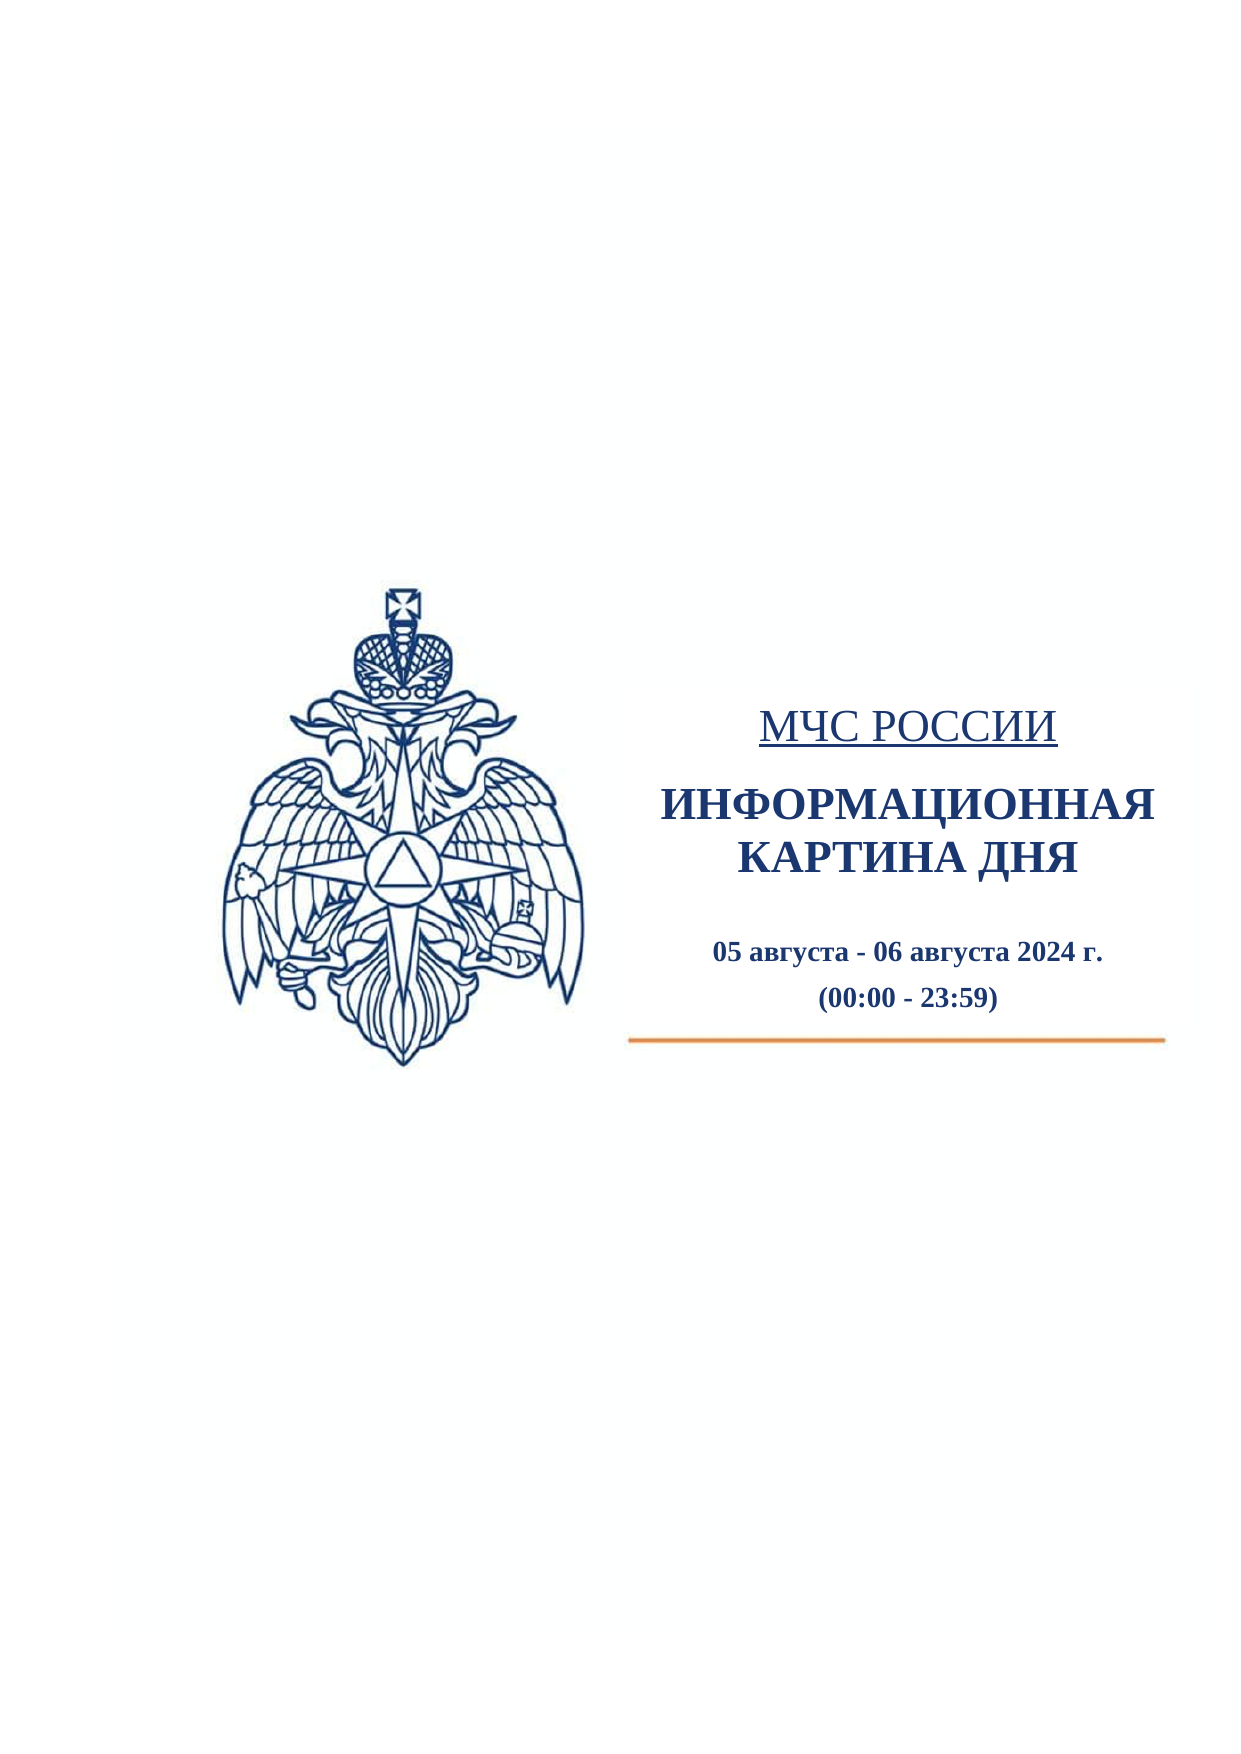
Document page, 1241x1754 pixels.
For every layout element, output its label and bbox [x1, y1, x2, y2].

picture [118, 128, 1218, 1634]
